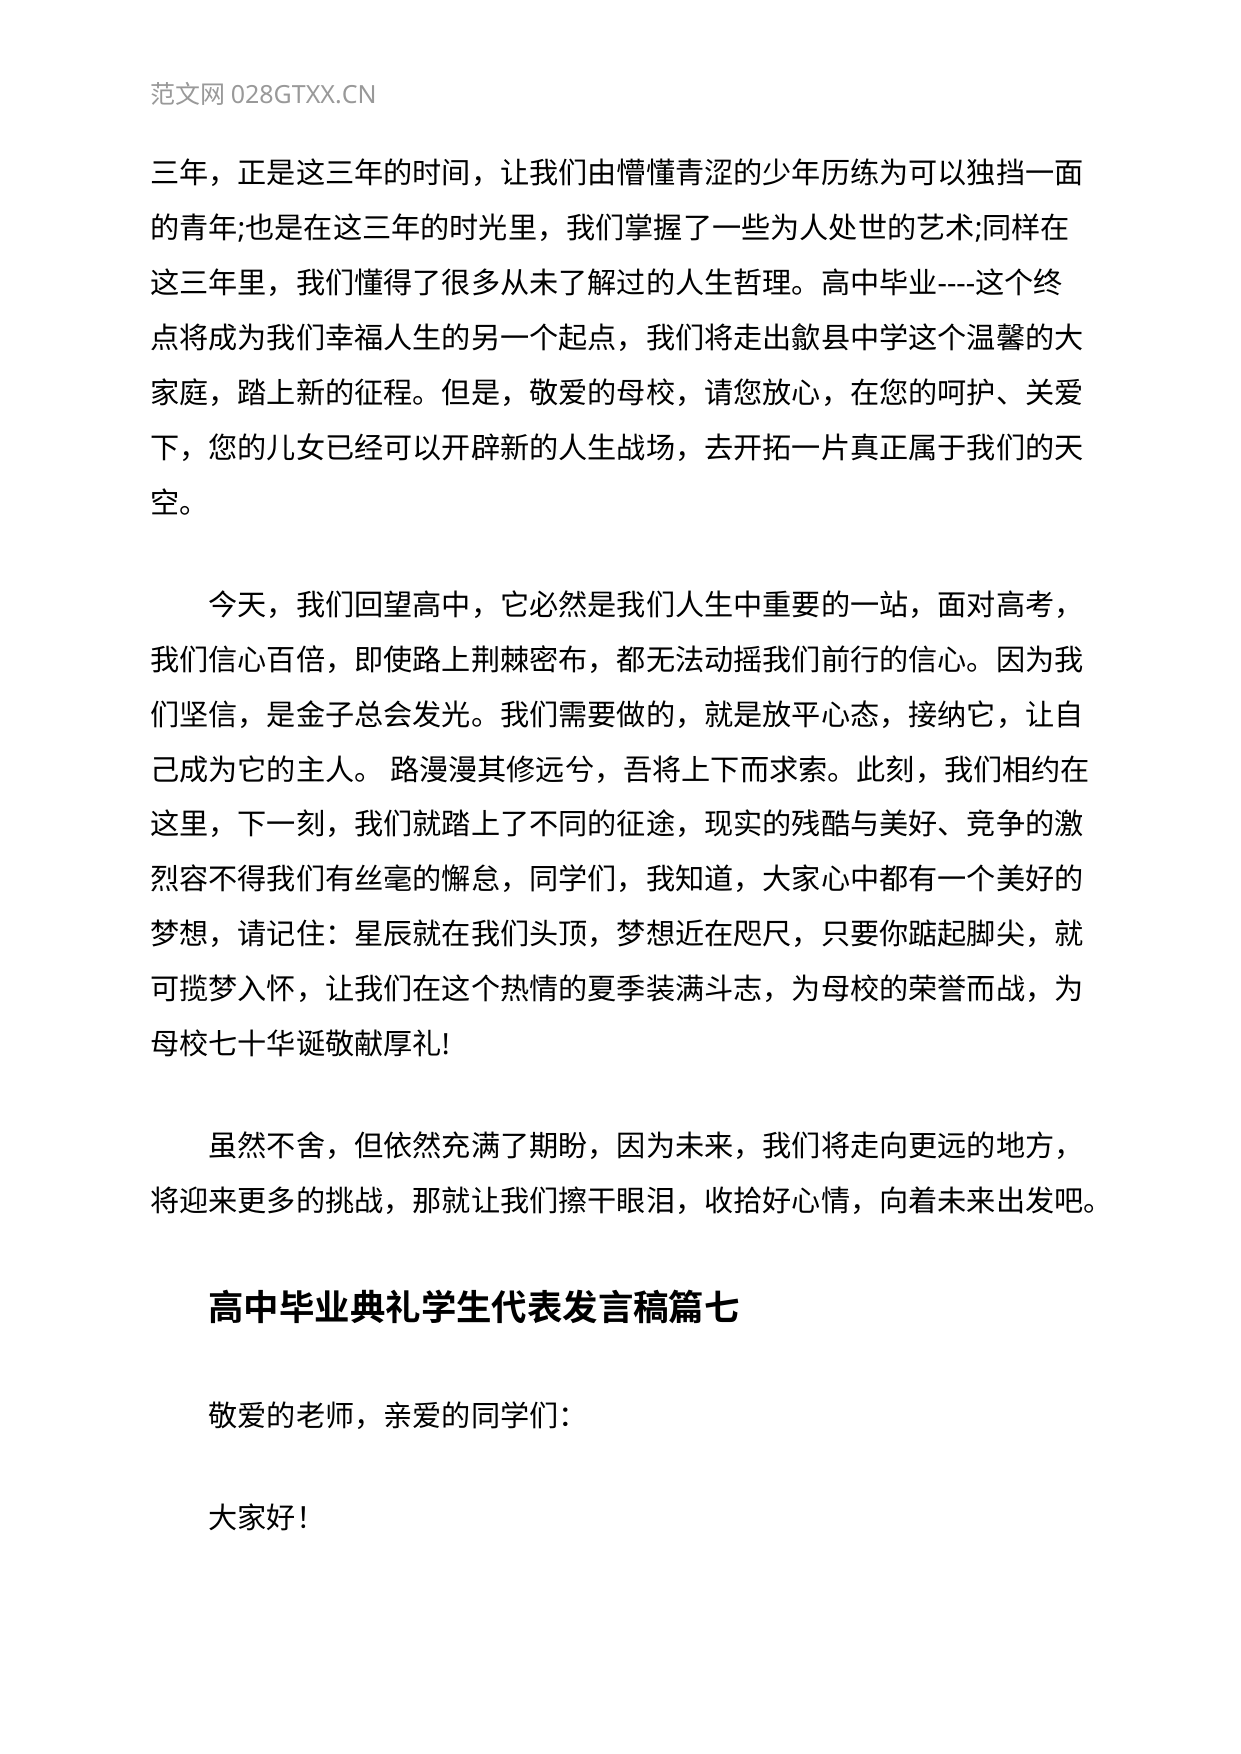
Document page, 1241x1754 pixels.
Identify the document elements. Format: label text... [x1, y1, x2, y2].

text 大家好！ [150, 1494, 1090, 1537]
text 敬爱的老师，亲爱的同学们： [150, 1393, 1090, 1435]
text 虽然不舍，但依然充满了期盼，因为未来，我们将走向更远的地方，将迎来更多的挑战，那就让我们擦干眼泪，收拾好心情，向着未来出发吧。 [150, 1122, 1090, 1220]
text 高中毕业典礼学生代表发言稿篇七 [150, 1279, 1090, 1330]
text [150, 150, 1090, 522]
text 今天，我们回望高中，它必然是我们人生中重要的一站，面对高考，我们信心百倍，即使路上荆棘密布，都无法动摇我们前行的信心。因为我们坚信，是金子总会发光。我们需要做的，就是放平心态，接纳它，让自己成为它的主人。 路漫漫其修远兮，吾将上下而求索。此刻，我们相约在这里，下一刻，我们就踏上了不同的征途，现实的残酷与美好、竞争的激烈容不得我们有丝毫的懈怠，同学们，我知道，大家心中都有一个美好的梦想，请记住：星辰就在我们头顶，梦想近在咫尺，只要你踮起脚尖，就可揽梦入怀，让我们在这个热情的夏季装满斗志，为母校的荣誉而战，为母校七十华诞敬献厚礼! [150, 581, 1090, 1063]
